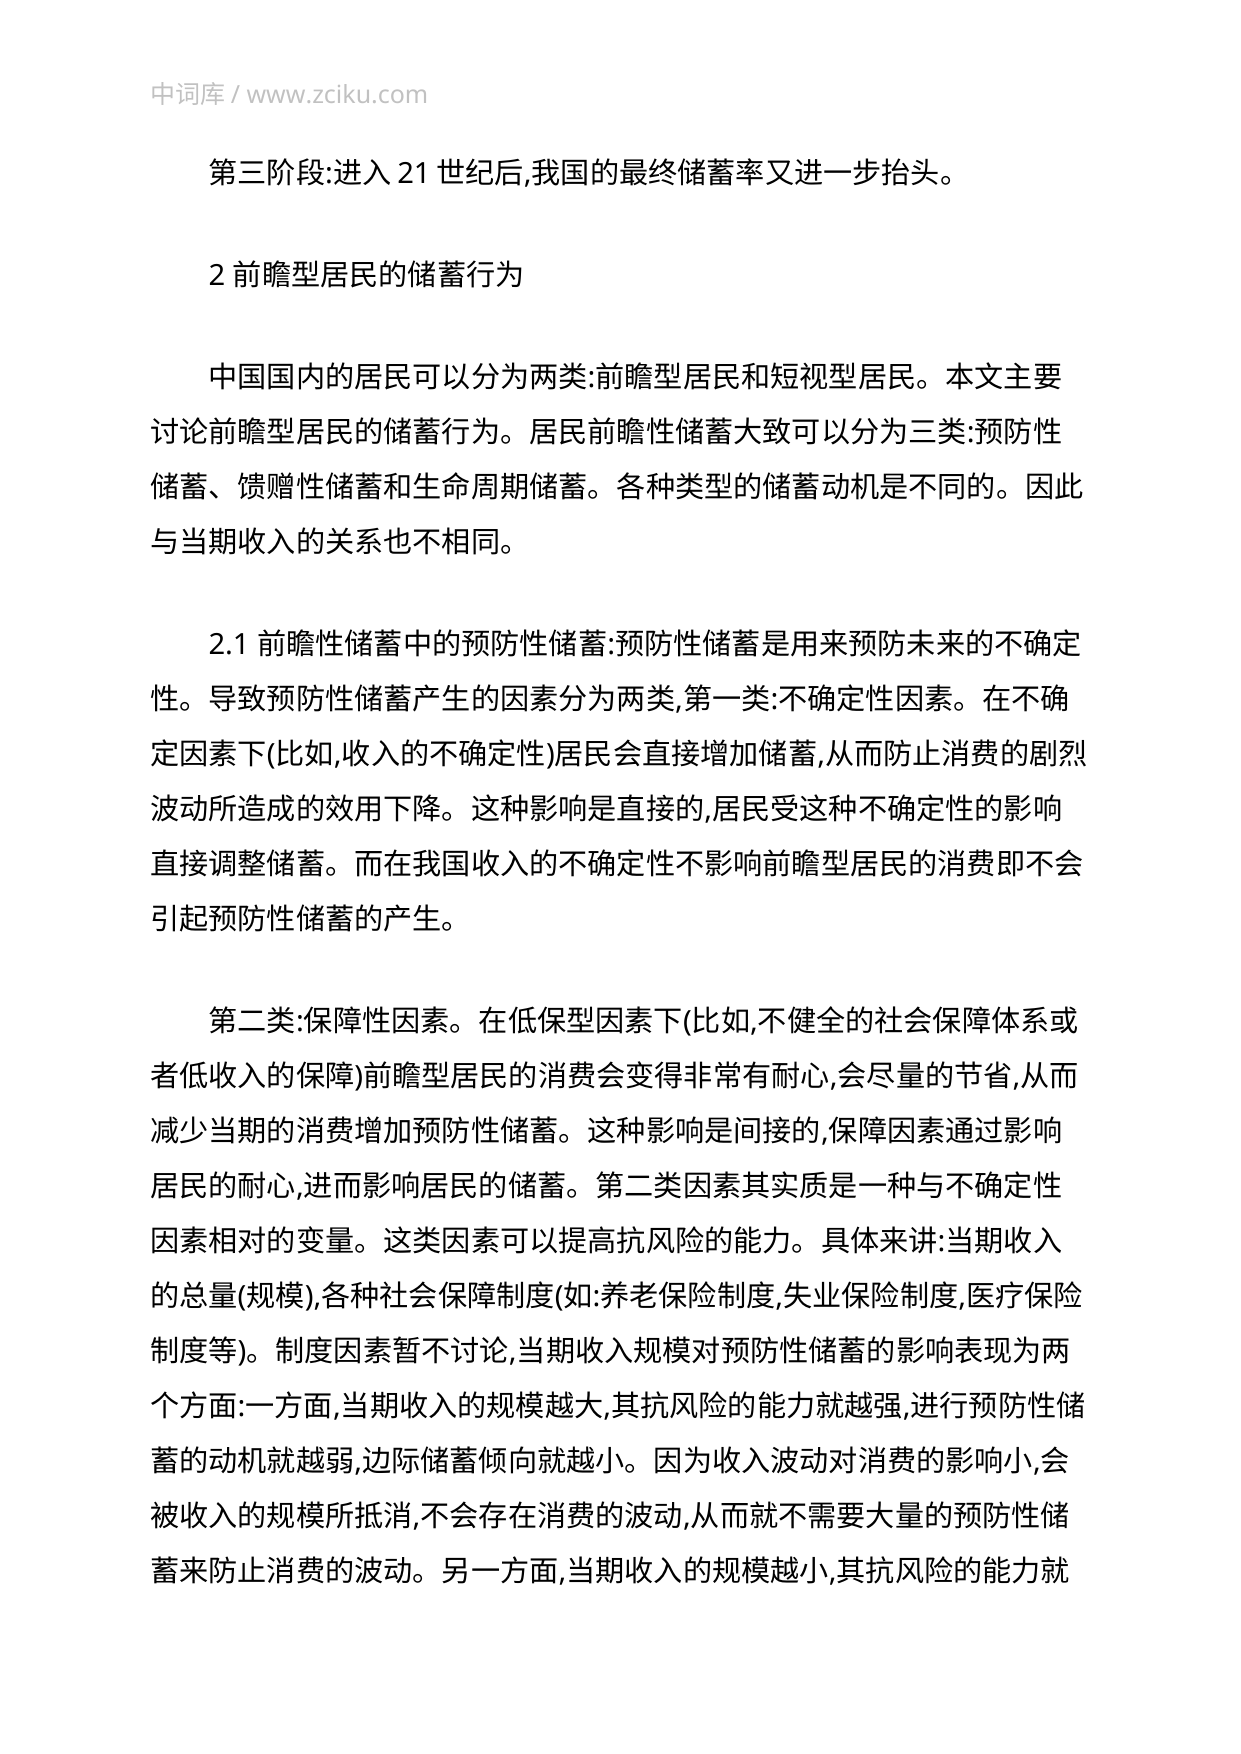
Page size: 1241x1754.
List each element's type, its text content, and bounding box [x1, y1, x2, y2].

text 中国国内的居民可以分为两类:前瞻型居民和短视型居民。本文主要讨论前瞻型居民的储蓄行为。居民前瞻性储蓄大致可以分为三类:预防性储蓄、馈赠性储蓄和生命周期储蓄。各种类型的储蓄动机是不同的。因此与当期收入的关系也不相同。 [150, 354, 1090, 561]
text 2.1 前瞻性储蓄中的预防性储蓄:预防性储蓄是用来预防未来的不确定性。导致预防性储蓄产生的因素分为两类,第一类:不确定性因素。在不确定因素下(比如,收入的不确定性)居民会直接增加储蓄,从而防止消费的剧烈波动所造成的效用下降。这种影响是直接的,居民受这种不确定性的影响直接调整储蓄。而在我国收入的不确定性不影响前瞻型居民的消费即不会引起预防性储蓄的产生。 [150, 621, 1090, 938]
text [150, 997, 1090, 1590]
text 2 前瞻型居民的储蓄行为 [150, 252, 1090, 294]
text 第三阶段:进入21世纪后,我国的最终储蓄率又进一步抬头。 [150, 150, 1090, 192]
